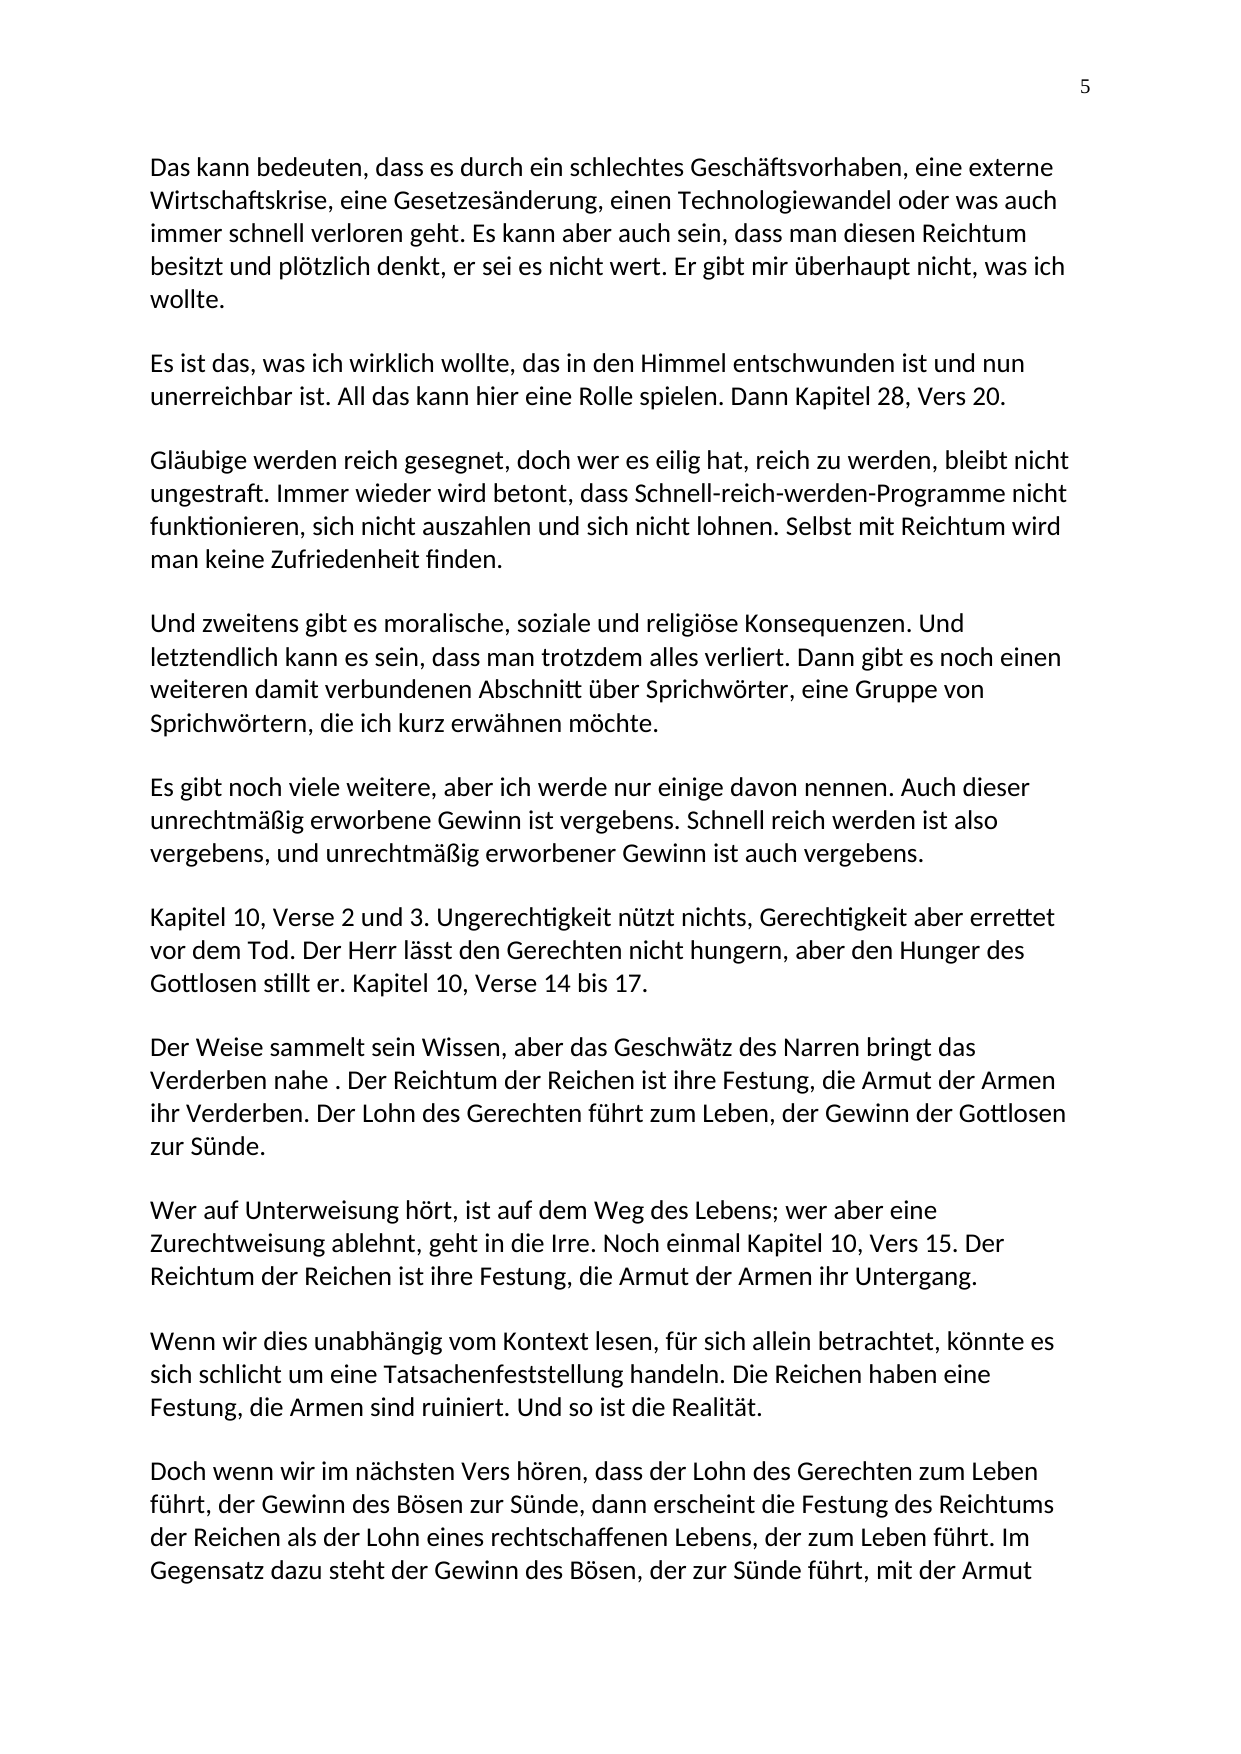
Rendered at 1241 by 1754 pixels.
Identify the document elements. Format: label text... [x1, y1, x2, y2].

text Wenn wir dies unabhängig vom Kontext lesen, für sich allein betrachtet, könnte es sich schlicht um eine Tatsachenfeststellung handeln. Die Reichen haben eine Festung, die Armen sind ruiniert. Und so ist die Realität. [150, 1324, 1090, 1423]
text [150, 1454, 1090, 1586]
text Der Weise sammelt sein Wissen, aber das Geschwätz des Narren bringt das Verderben nahe . Der Reichtum der Reichen ist ihre Festung, die Armut der Armen ihr Verderben. Der Lohn des Gerechten führt zum Leben, der Gewinn der Gottlosen zur Sünde. [150, 1030, 1090, 1162]
text Und zweitens gibt es moralische, soziale und religiöse Konsequenzen. Und letztendlich kann es sein, dass man trotzdem alles verliert. Dann gibt es noch einen weiteren damit verbundenen Abschnitt über Sprichwörter, eine Gruppe von Sprichwörtern, die ich kurz erwähnen möchte. [150, 607, 1090, 739]
text Gläubige werden reich gesegnet, doch wer es eilig hat, reich zu werden, bleibt nicht ungestraft. Immer wieder wird betont, dass Schnell-reich-werden-Programme nicht funktionieren, sich nicht auszahlen und sich nicht lohnen. Selbst mit Reichtum wird man keine Zufriedenheit finden. [150, 443, 1090, 576]
text Es gibt noch viele weitere, aber ich werde nur einige davon nennen. Auch dieser unrechtmäßig erworbene Gewinn ist vergebens. Schnell reich werden ist also vergebens, und unrechtmäßig erworbener Gewinn ist auch vergebens. [150, 770, 1090, 869]
text Kapitel 10, Verse 2 und 3. Ungerechtigkeit nützt nichts, Gerechtigkeit aber errettet vor dem Tod. Der Herr lässt den Gerechten nicht hungern, aber den Hunger des Gottlosen stillt er. Kapitel 10, Verse 14 bis 17. [150, 900, 1090, 999]
text Es ist das, was ich wirklich wollte, das in den Himmel entschwunden ist und nun unerreichbar ist. All das kann hier eine Rolle spielen. Dann Kapitel 28, Vers 20. [150, 346, 1090, 412]
text Wer auf Unterweisung hört, ist auf dem Weg des Lebens; wer aber eine Zurechtweisung ablehnt, geht in die Irre. Noch einmal Kapitel 10, Vers 15. Der Reichtum der Reichen ist ihre Festung, die Armut der Armen ihr Untergang. [150, 1193, 1090, 1293]
text Das kann bedeuten, dass es durch ein schlechtes Geschäftsvorhaben, eine externe Wirtschaftskrise, eine Gesetzesänderung, einen Technologiewandel oder was auch immer schnell verloren geht. Es kann aber auch sein, dass man diesen Reichtum besitzt und plötzlich denkt, er sei es nicht wert. Er gibt mir überhaupt nicht, was ich wollte. [150, 150, 1090, 315]
